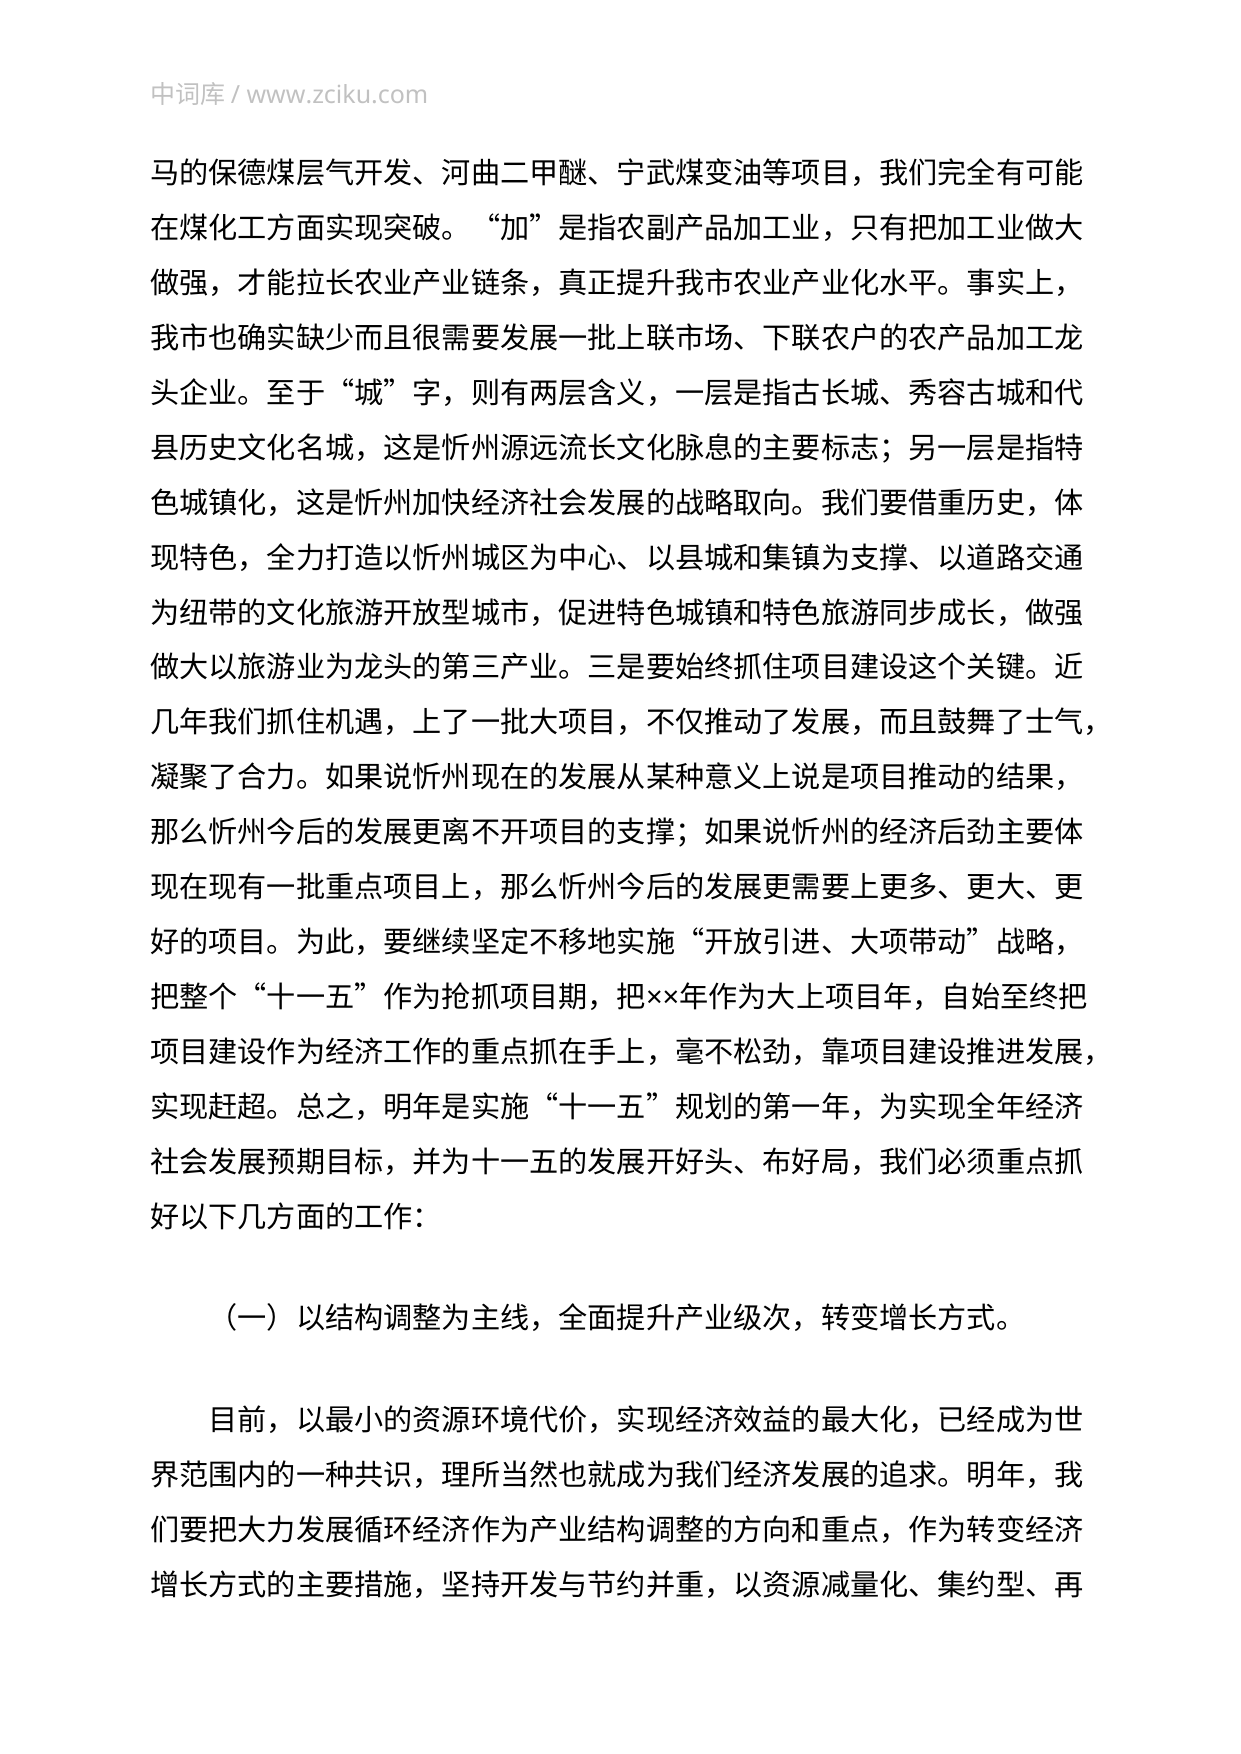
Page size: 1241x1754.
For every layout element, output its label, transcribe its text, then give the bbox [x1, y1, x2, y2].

text （一）以结构调整为主线，全面提升产业级次，转变增长方式。 [150, 1295, 1090, 1337]
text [150, 150, 1090, 1235]
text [150, 1397, 1090, 1604]
